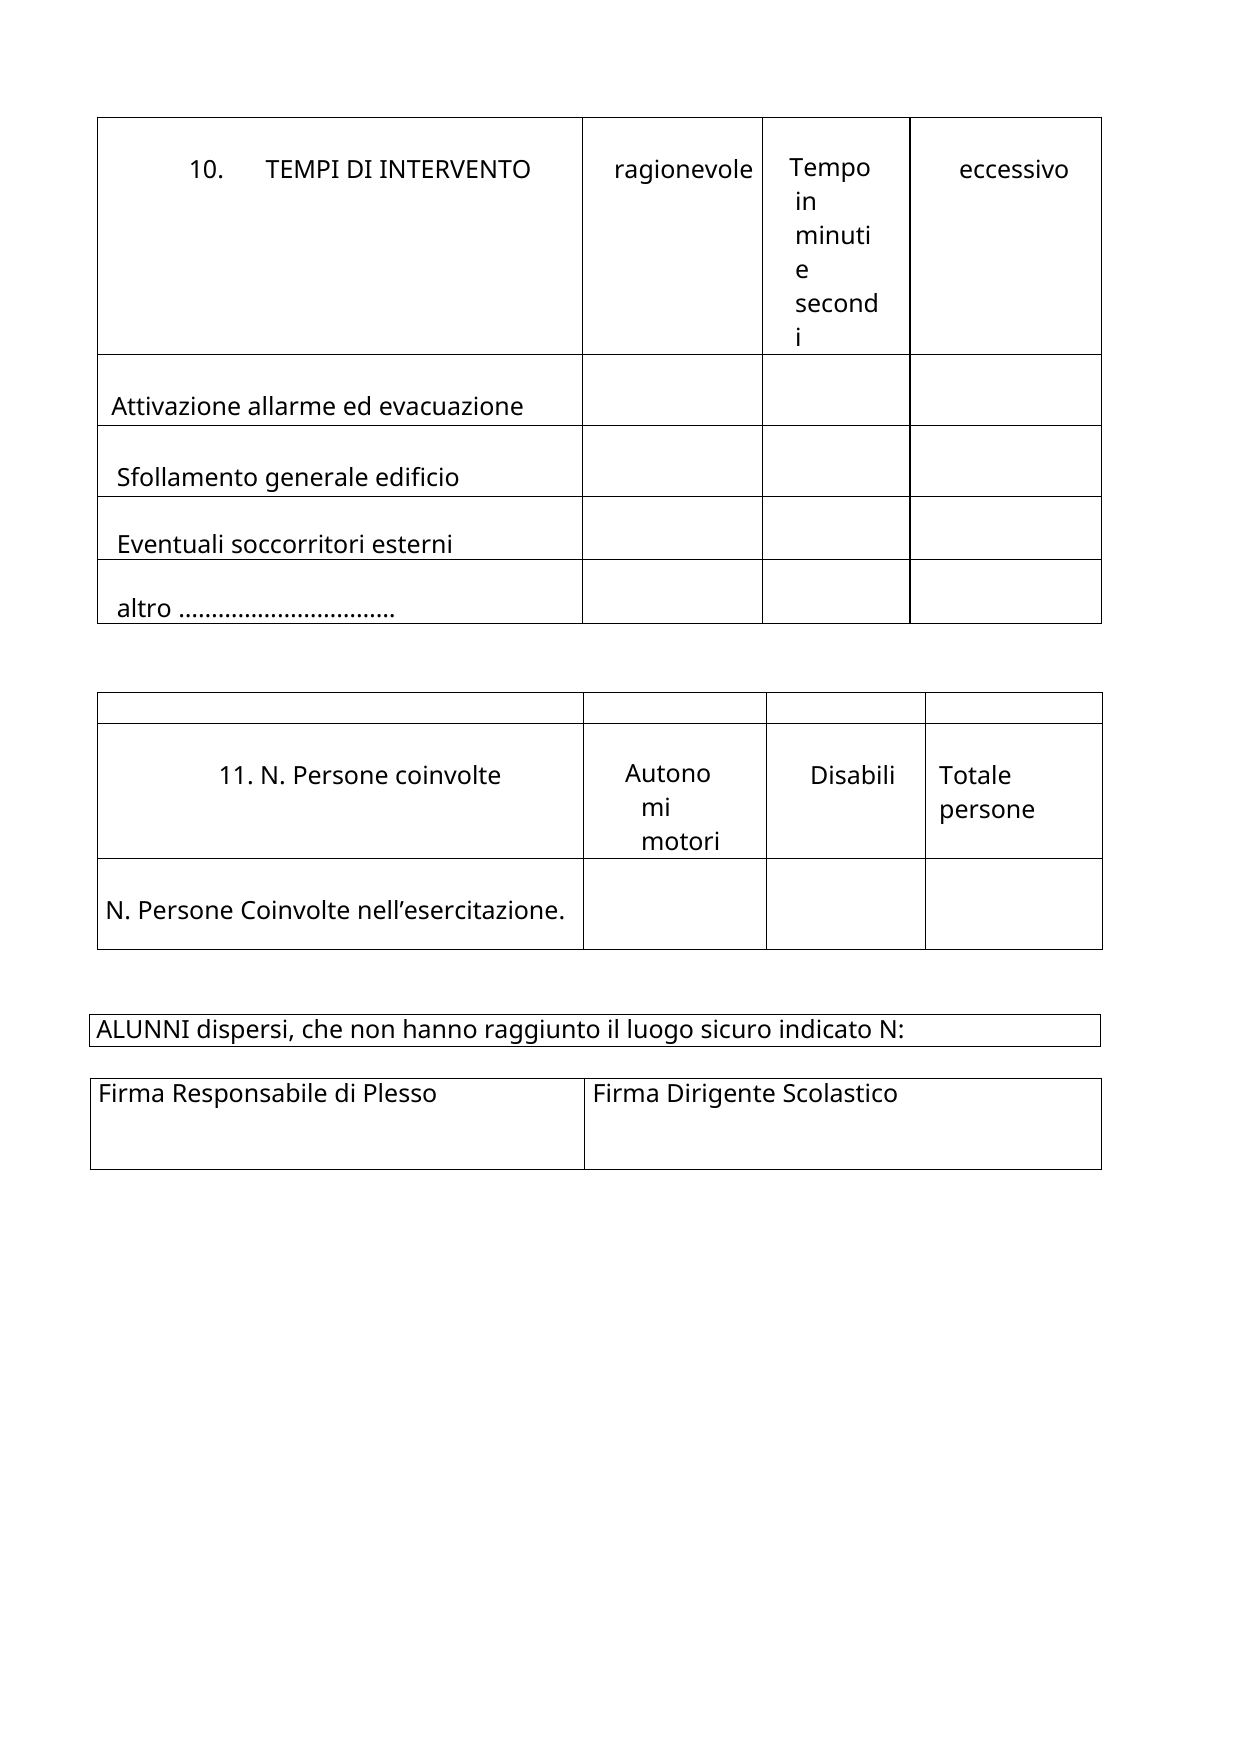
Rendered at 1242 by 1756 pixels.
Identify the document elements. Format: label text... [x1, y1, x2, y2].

table_cell [911, 355, 1101, 425]
table_header [98, 693, 583, 722]
table_cell Disabili [767, 724, 925, 858]
table_header ragionevole [583, 118, 762, 354]
table_cell Totale persone [926, 724, 1102, 858]
table_cell [763, 426, 909, 496]
table_header Firma Dirigente Scolastico [585, 1079, 1101, 1169]
table_cell Autonomi motori [584, 724, 766, 858]
table_header Firma Responsabile di Plesso [91, 1079, 584, 1169]
table_header Tempo in minuti e secondi [763, 118, 909, 354]
table_cell [583, 560, 762, 623]
table_header eccessivo [911, 118, 1101, 354]
table_cell [583, 426, 762, 496]
table_cell altro …………………………… [98, 560, 582, 623]
table_cell [926, 859, 1102, 949]
table_cell Eventuali soccorritori esterni [98, 497, 582, 559]
table_cell Sfollamento generale edificio [98, 426, 582, 496]
table_cell [911, 426, 1101, 496]
table_cell [763, 497, 909, 559]
table_cell [584, 859, 766, 949]
table_cell N. Persone Coinvolte nell’esercitazione. [98, 859, 583, 949]
table_header 10. TEMPI DI INTERVENTO [98, 118, 582, 354]
table_cell [583, 355, 762, 425]
table_header [767, 693, 925, 722]
table_cell [763, 355, 909, 425]
table_header [926, 693, 1102, 722]
table_cell [583, 497, 762, 559]
table_cell [911, 497, 1101, 559]
table_cell [763, 560, 909, 623]
table_cell [911, 560, 1101, 623]
table_cell [767, 859, 925, 949]
table_header [584, 693, 766, 722]
table_cell Attivazione allarme ed evacuazione [98, 355, 582, 425]
table_cell 11. N. Persone coinvolte [98, 724, 583, 858]
